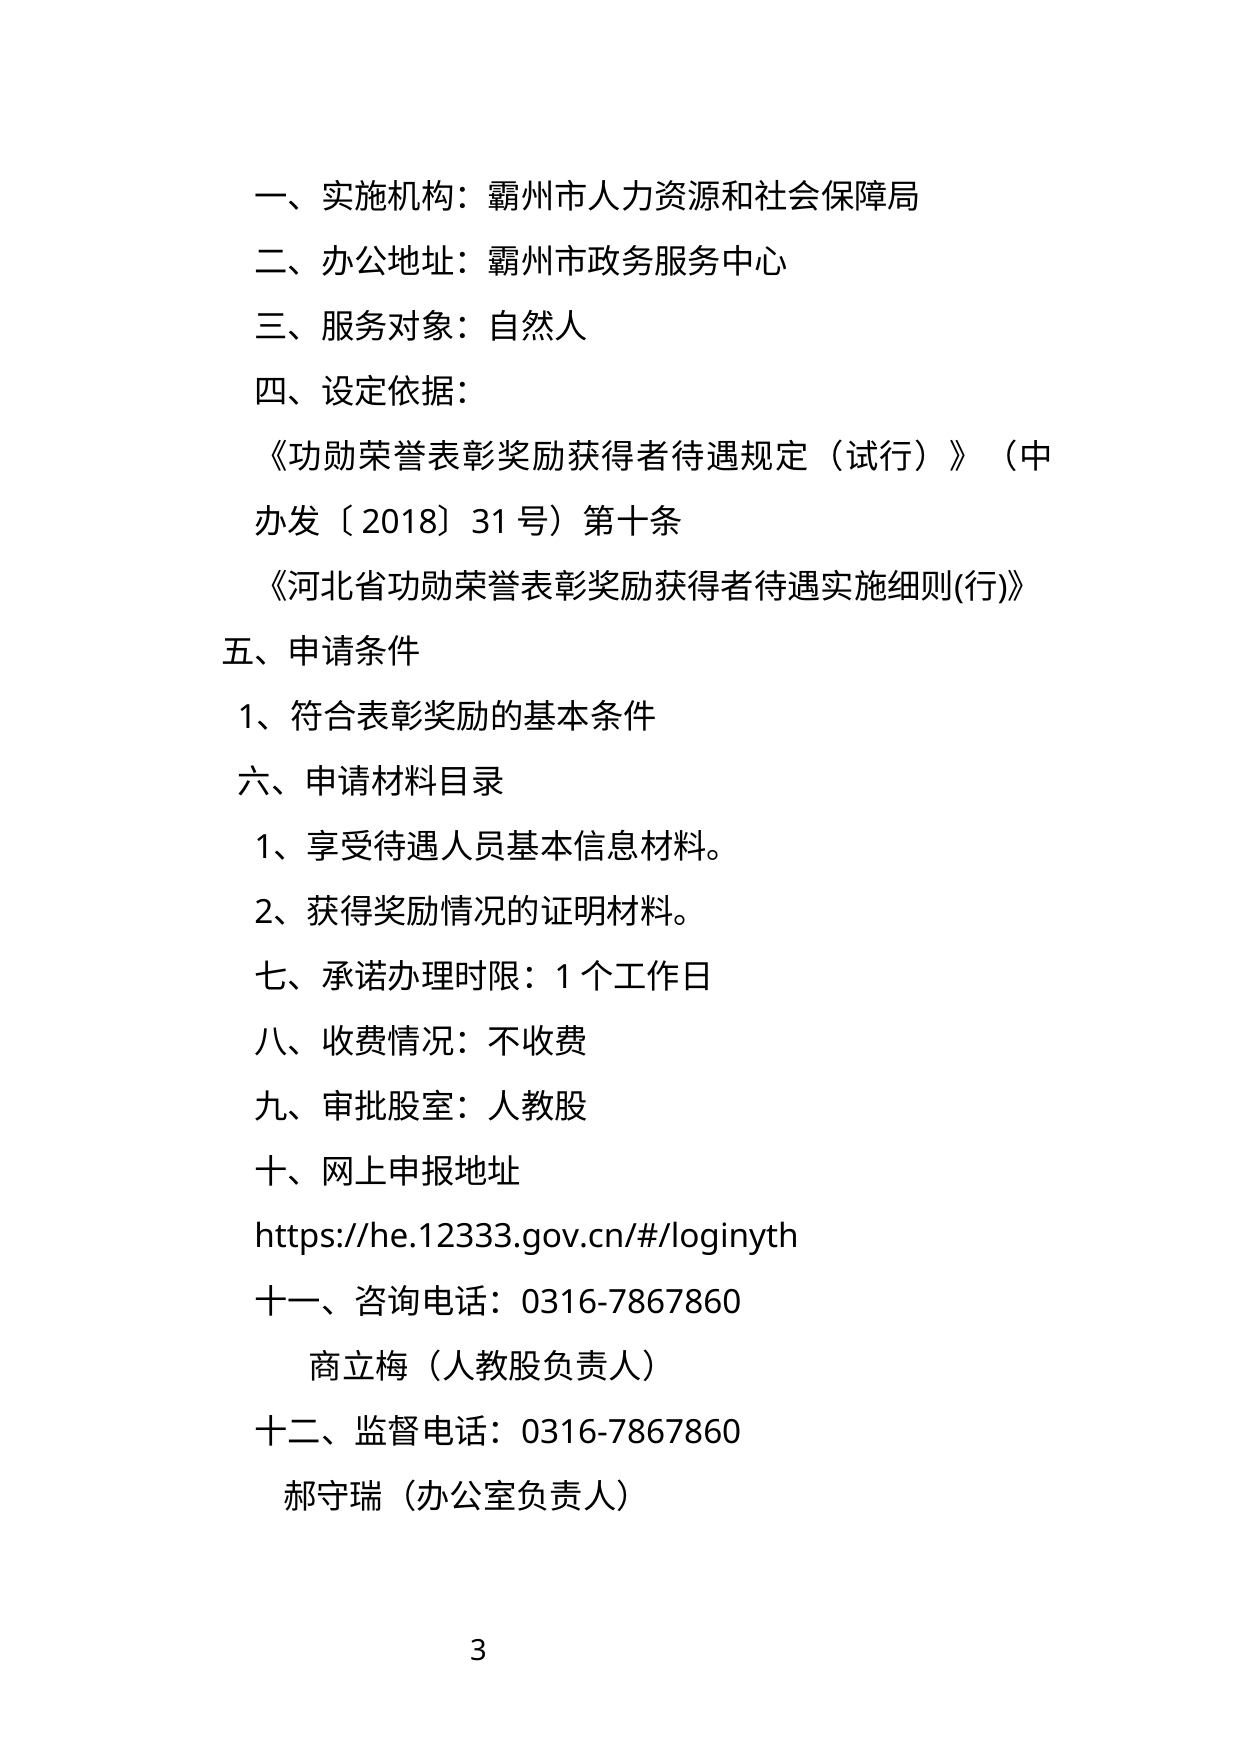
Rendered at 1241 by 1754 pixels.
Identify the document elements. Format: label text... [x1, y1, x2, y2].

text 《河北省功勋荣誉表彰奖励获得者待遇实施细则(行)》 [254, 552, 1053, 617]
list 1、享受待遇人员基本信息材料。 [187, 812, 1053, 877]
text 三、服务对象：自然人 [187, 292, 1053, 357]
list 七、承诺办理时限：1个工作日 [187, 942, 1053, 1007]
text 一、实施机构：霸州市人力资源和社会保障局 [187, 162, 1053, 227]
list 符合表彰奖励的基本条件 [187, 682, 1053, 747]
text 《功勋荣誉表彰奖励获得者待遇规定（试行）》（中办发〔 2018〕31号）第十条 [254, 422, 1053, 552]
list 监督电话：0316-7867860 [187, 1397, 1053, 1462]
list 商立梅（人教股负责人） [187, 1332, 1053, 1397]
list 十、网上申报地址 [187, 1137, 1053, 1202]
text 八、收费情况：不收费 [187, 1007, 1053, 1072]
text 九、审批股室：人教股 [187, 1072, 1053, 1137]
list 郝守瑞（办公室负责人） [187, 1462, 1053, 1527]
text 四、设定依据： [187, 357, 1053, 422]
list https://he.12333.gov.cn/#/loginyth [187, 1202, 1053, 1267]
list 咨询电话：0316-7867860 [187, 1267, 1053, 1332]
list 五、申请条件 [187, 617, 1053, 682]
text 二、办公地址：霸州市政务服务中心 [187, 227, 1053, 292]
list 六、申请材料目录 [237, 747, 1053, 812]
text 2、获得奖励情况的证明材料。 [187, 877, 1053, 942]
